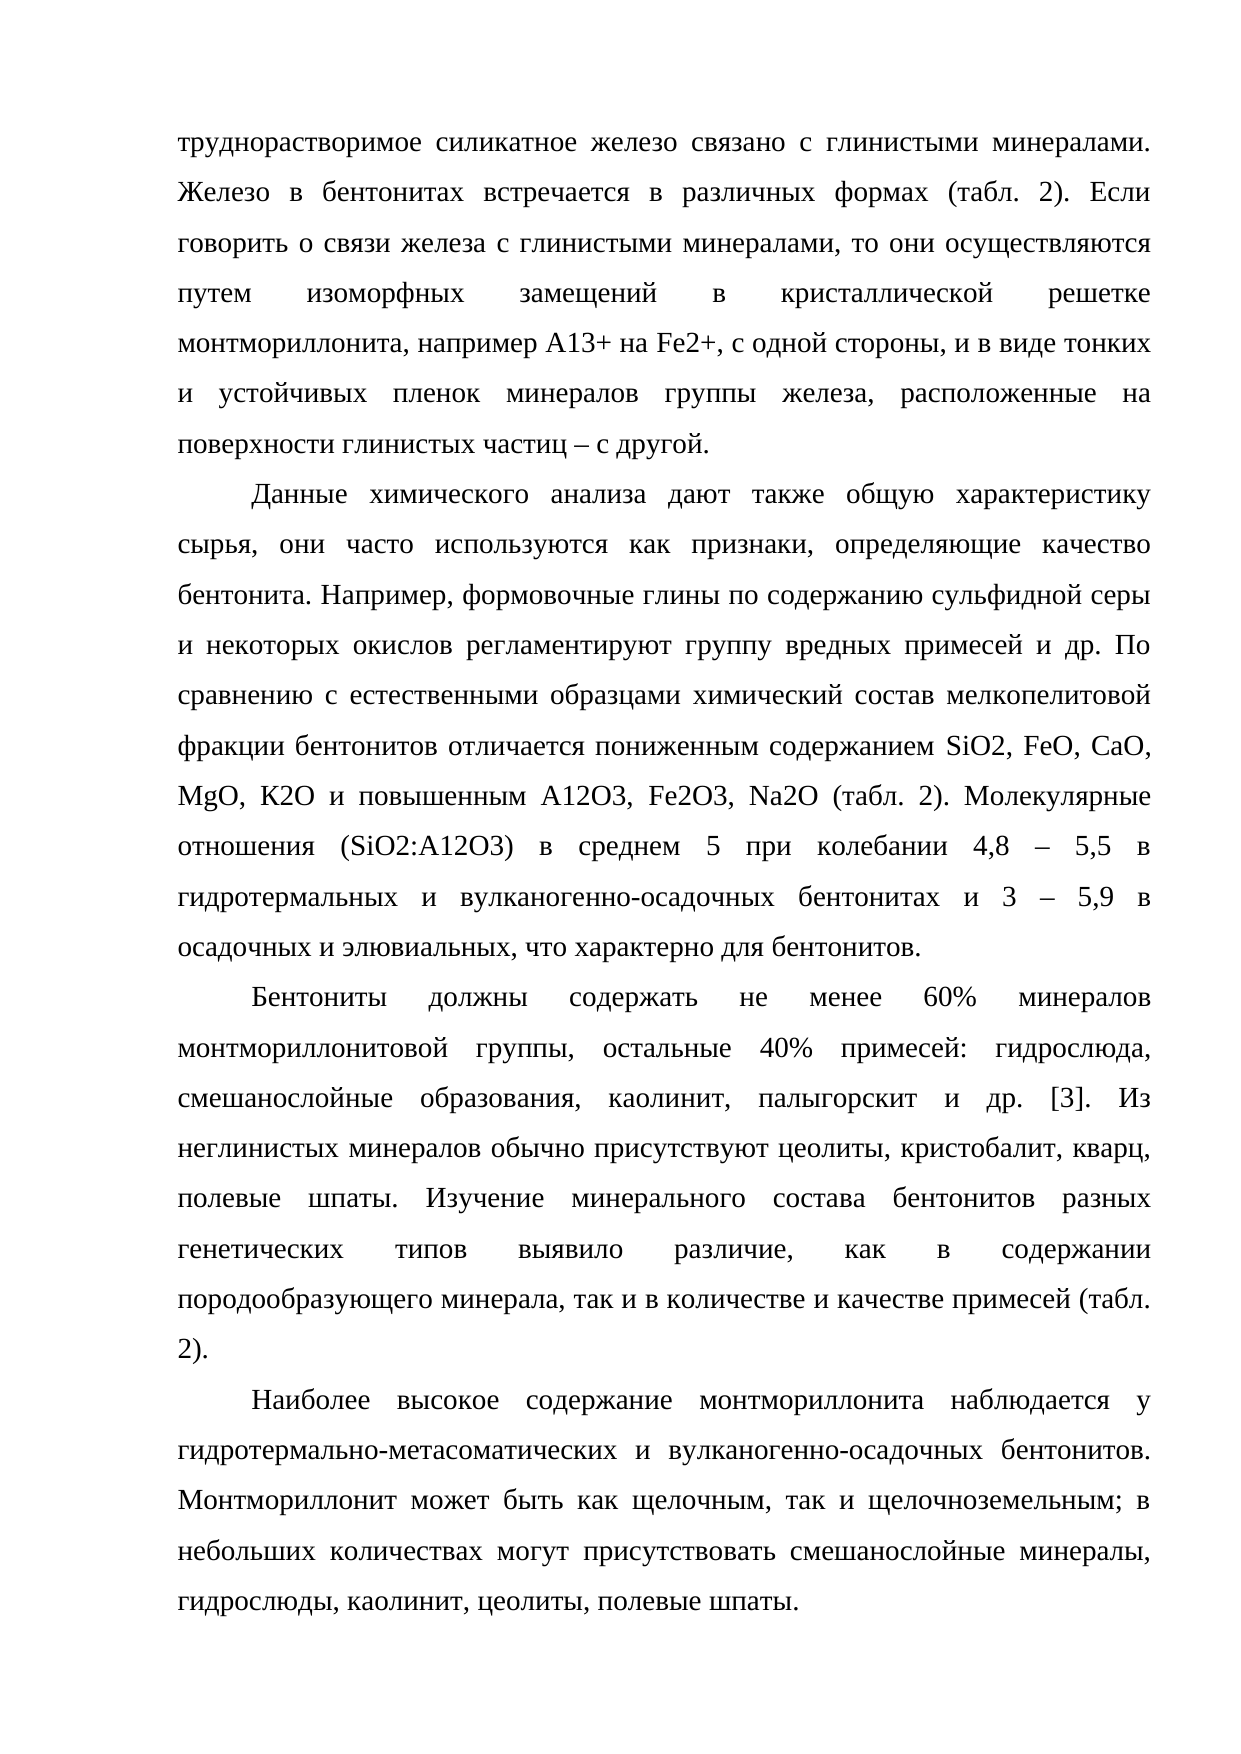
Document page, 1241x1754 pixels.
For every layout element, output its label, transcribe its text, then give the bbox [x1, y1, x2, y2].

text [177, 124, 1152, 459]
text Бентониты должны содержать не менее 60% минералов монтмориллонитовой группы, остальные 40% примесей: гидрослюда, смешанослойные образования, каолинит, палыгорскит и др. [3]. Из неглинистых минералов обычно присутствуют цеолиты, кристобалит, кварц, полевые шпаты. Изучение минерального состава бентонитов разных генетических типов выявило различие, как в содержании породообразующего минерала, так и в количестве и качестве примесей (табл. 2). [177, 979, 1152, 1365]
text Наиболее высокое содержание монтмориллонита наблюдается у гидротермально-метасоматических и вулканогенно-осадочных бентонитов. Монтмориллонит может быть как щелочным, так и щелочноземельным; в небольших количествах могут присутствовать смешанослойные минералы, гидрослюды, каолинит, цеолиты, полевые шпаты. [177, 1382, 1152, 1617]
text Данные химического анализа дают также общую характеристику сырья, они часто используются как признаки, определяющие качество бентонита. Например, формовочные глины по содержанию сульфидной серы и некоторых окислов регламентируют группу вредных примесей и др. По сравнению с естественными образцами химический состав мелкопелитовой фракции бентонитов отличается пониженным содержанием SiО2, FeO, CaO, MgO, К2О и повышенным А12О3, Fe2О3, Na2О (табл. 2). Молекулярные отношения (SiО2:A12О3) в среднем 5 при колебании 4,8 – 5,5 в гидротермальных и вулканогенно-осадочных бентонитах и 3 – 5,9 в осадочных и элювиальных, что характерно для бентонитов. [177, 476, 1152, 963]
